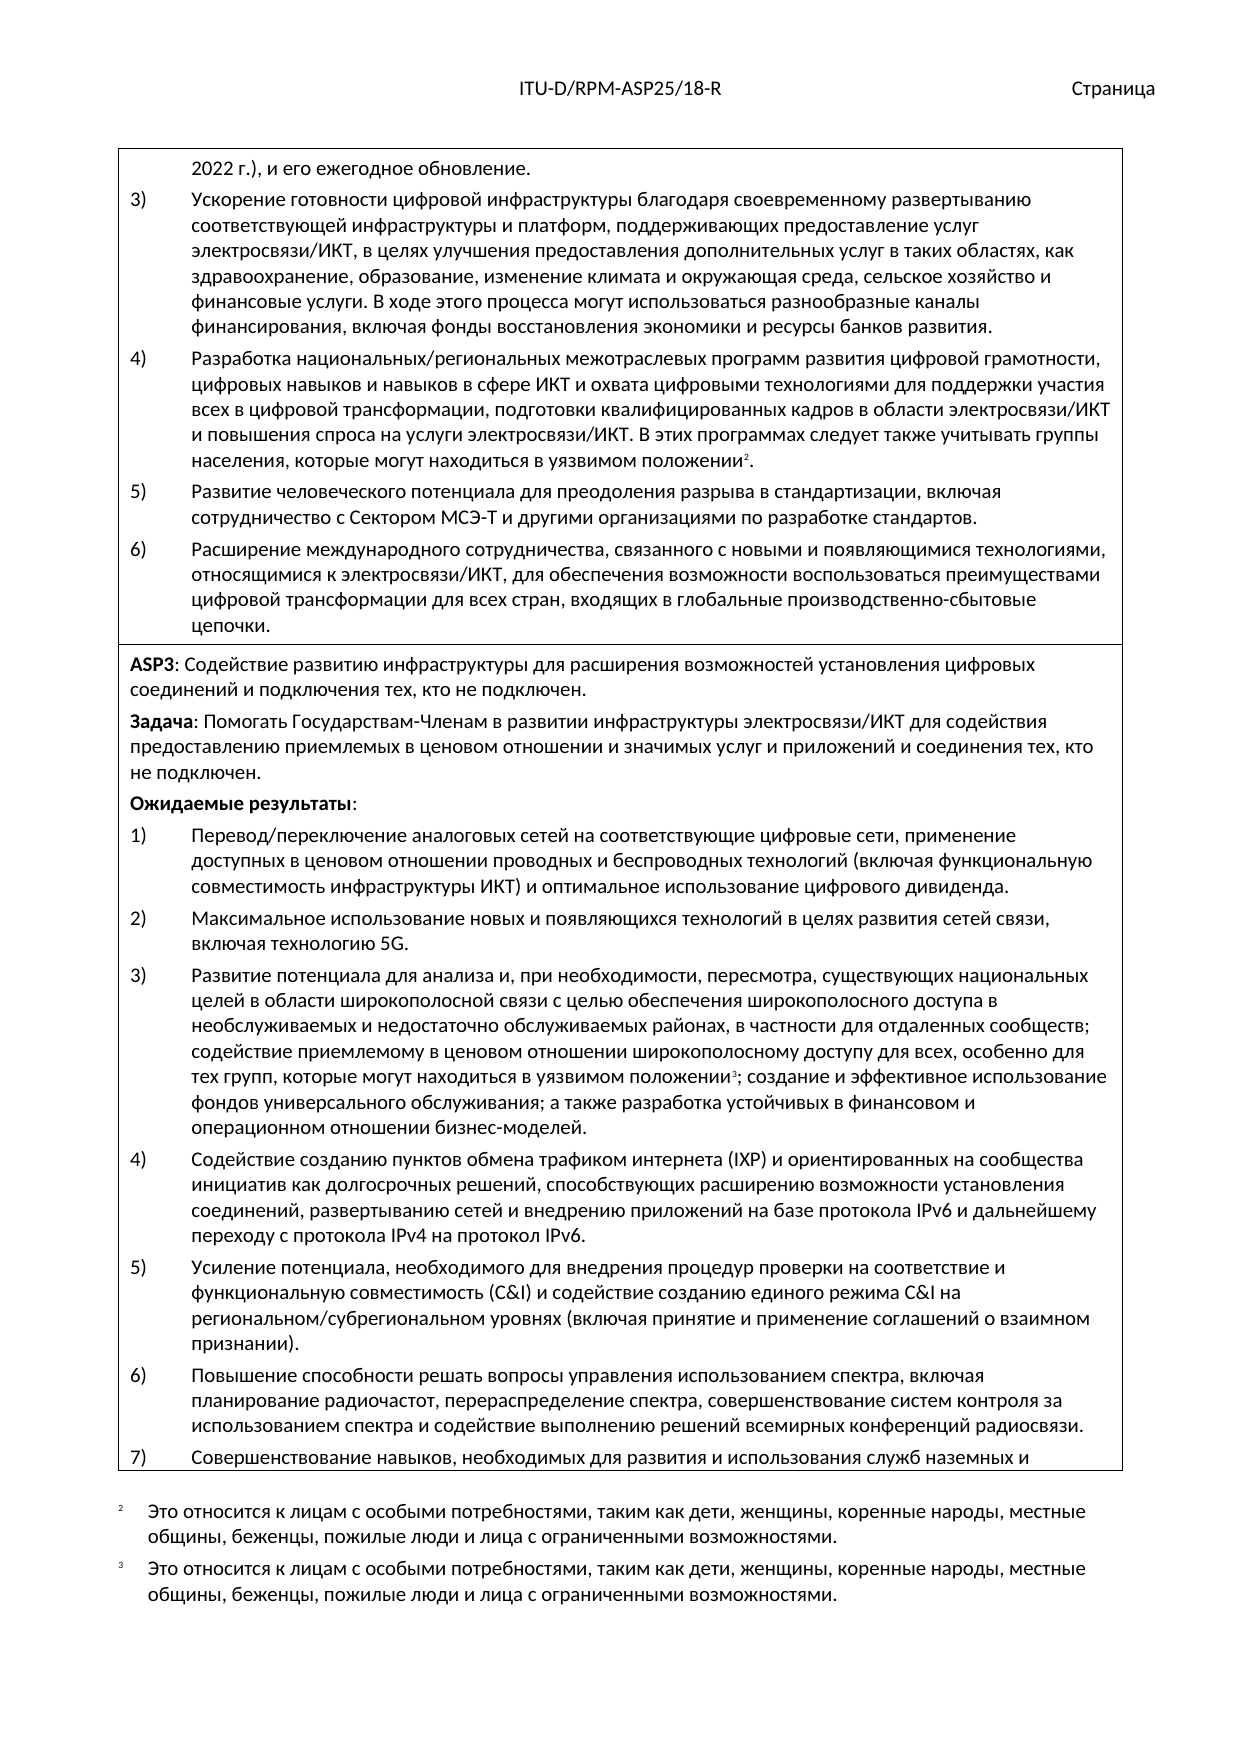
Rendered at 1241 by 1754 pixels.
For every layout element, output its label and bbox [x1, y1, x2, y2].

table_cell [119, 645, 1122, 1470]
